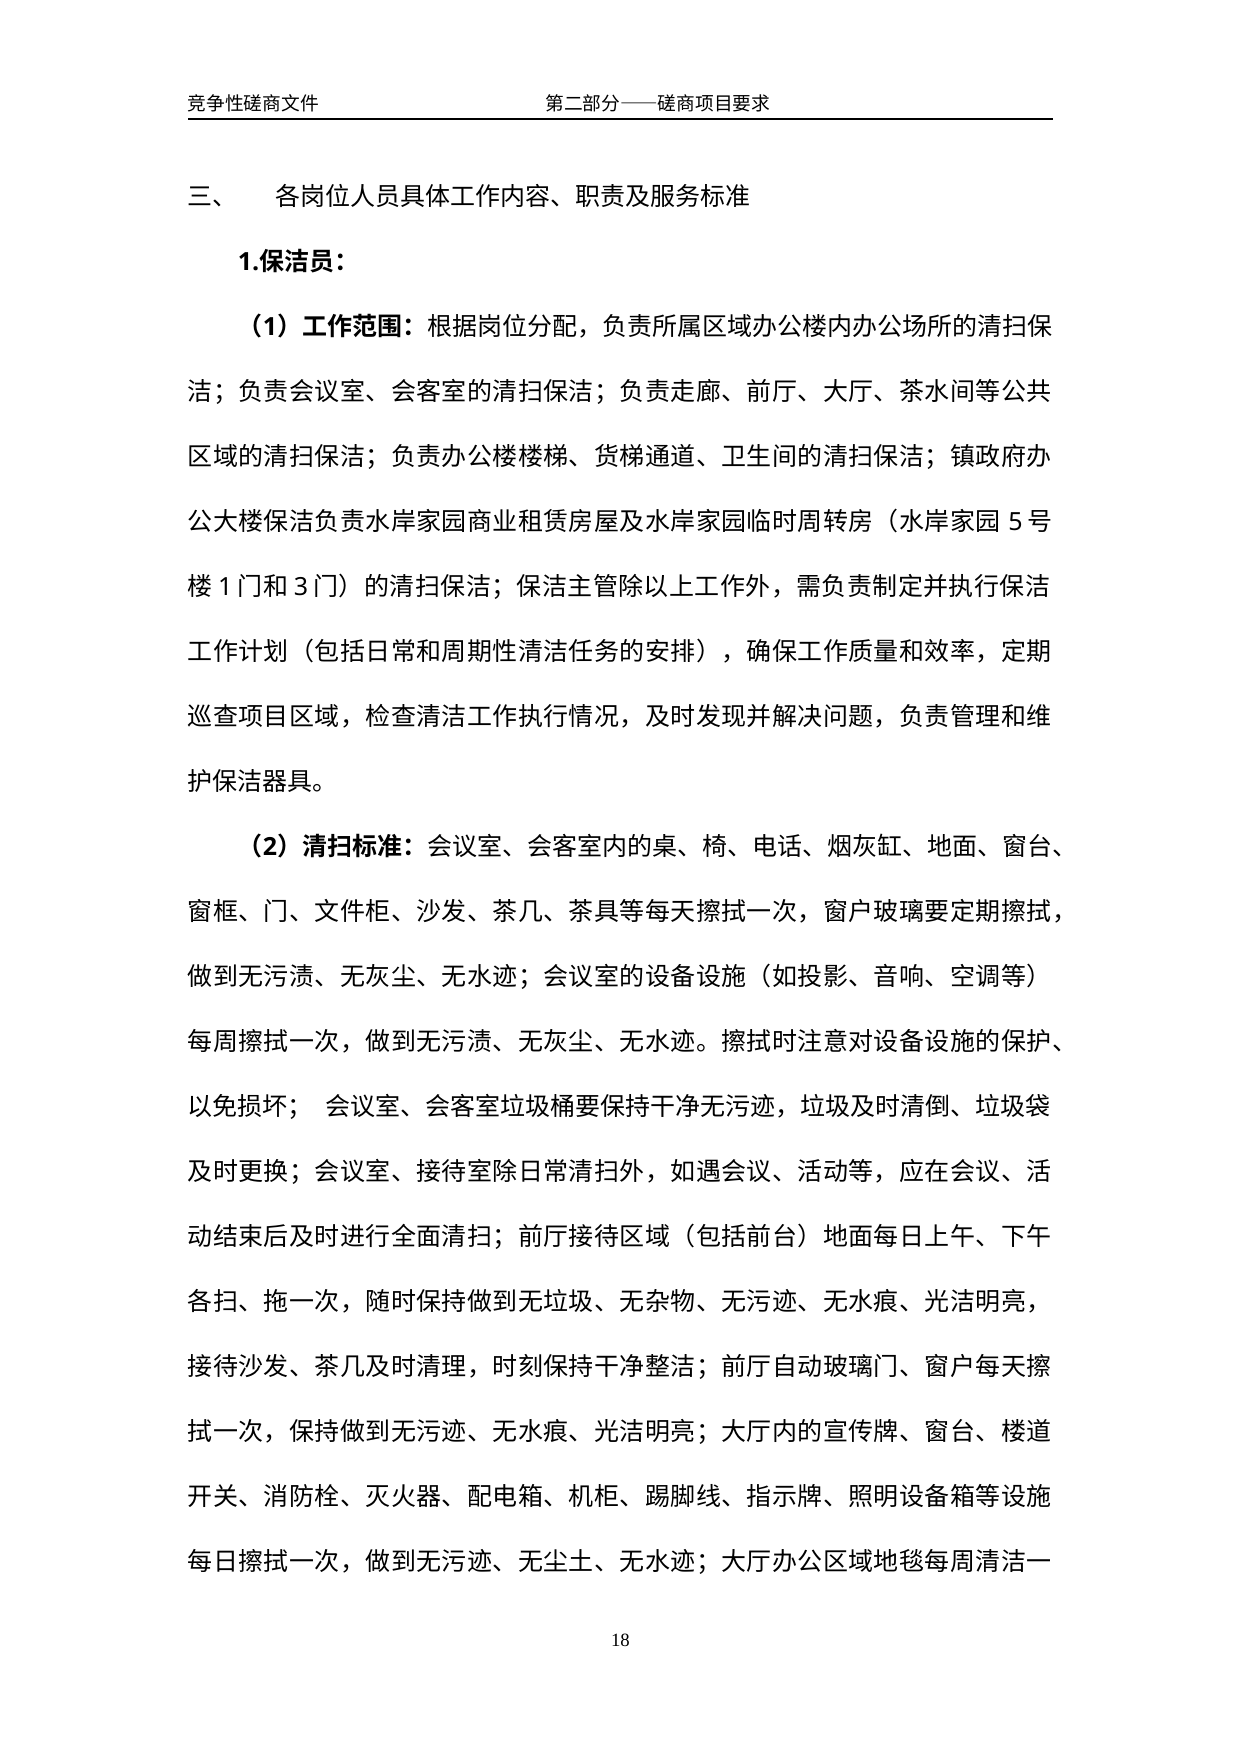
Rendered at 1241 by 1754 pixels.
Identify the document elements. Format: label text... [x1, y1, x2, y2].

text 1.保洁员： [187, 227, 1053, 292]
text （1）工作范围：根据岗位分配，负责所属区域办公楼内办公场所的清扫保洁；负责会议室、会客室的清扫保洁；负责走廊、前厅、大厅、茶水间等公共区域的清扫保洁；负责办公楼楼梯、货梯通道、卫生间的清扫保洁；镇政府办公大楼保洁负责水岸家园商业租赁房屋及水岸家园临时周转房（水岸家园5号楼1门和3门）的清扫保洁；保洁主管除以上工作外，需负责制定并执行保洁工作计划（包括日常和周期性清洁任务的安排），确保工作质量和效率，定期巡查项目区域，检查清洁工作执行情况，及时发现并解决问题，负责管理和维护保洁器具。 [187, 292, 1053, 812]
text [187, 812, 1053, 1592]
list 各岗位人员具体工作内容、职责及服务标准 [187, 162, 1053, 227]
